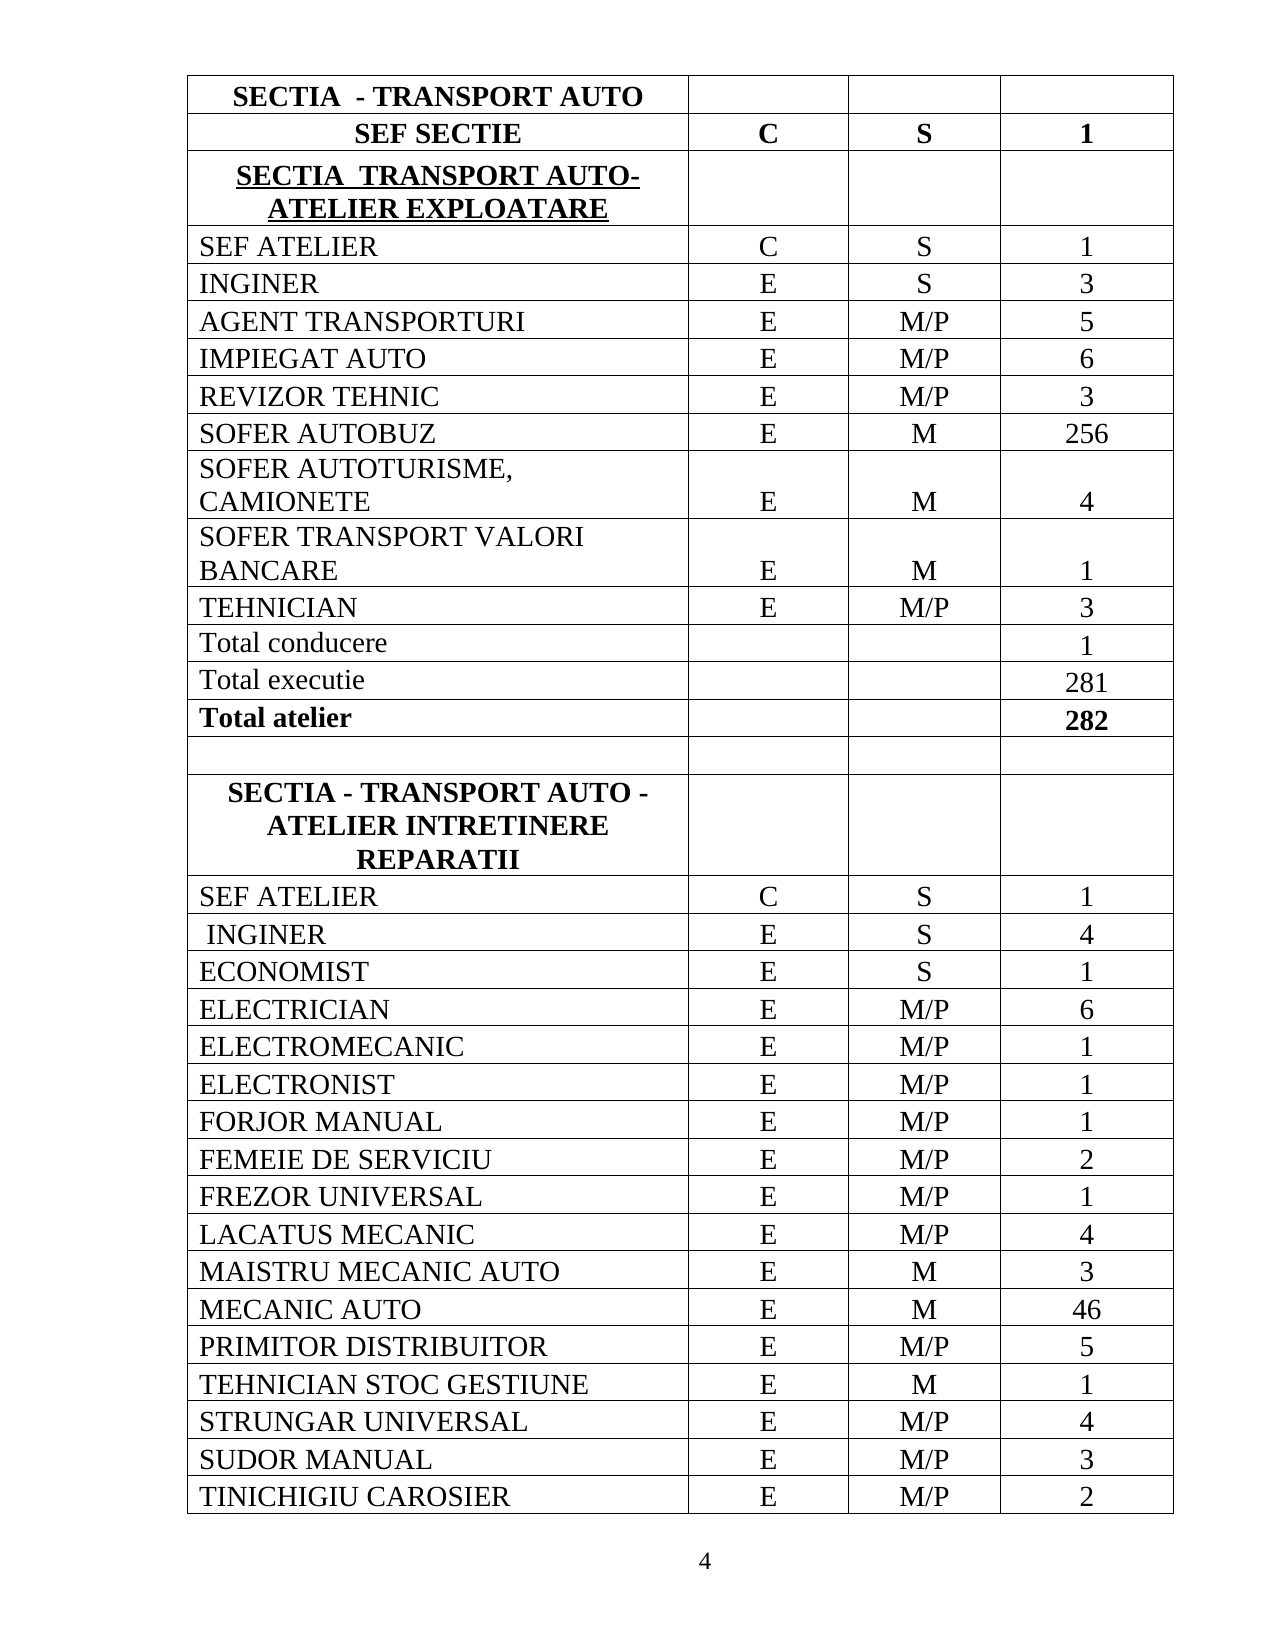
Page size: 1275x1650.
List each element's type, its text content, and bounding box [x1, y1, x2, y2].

table_cell 5 [1001, 1326, 1173, 1363]
table_cell [689, 662, 848, 699]
table_cell SOFER TRANSPORT VALORI BANCARE [188, 519, 688, 586]
table_cell M/P [849, 1176, 1000, 1213]
table_cell 1 [1001, 625, 1173, 661]
table_cell E [689, 1064, 848, 1100]
table_cell S [849, 914, 1000, 950]
table_cell 6 [1001, 339, 1173, 375]
table_cell S [849, 114, 1000, 150]
table_cell 1 [1001, 519, 1173, 586]
table_cell 4 [1001, 914, 1173, 950]
table_cell E [689, 414, 848, 450]
table_cell STRUNGAR UNIVERSAL [188, 1401, 688, 1438]
table_cell M/P [849, 1101, 1000, 1138]
table_cell SECTIA - TRANSPORT AUTO [188, 76, 688, 112]
table_cell 1 [1001, 1101, 1173, 1138]
table_cell E [689, 519, 848, 586]
table_cell ELECTROMECANIC [188, 1026, 688, 1063]
table_cell 3 [1001, 264, 1173, 300]
table_cell 1 [1001, 226, 1173, 262]
table_cell [188, 737, 688, 774]
table_cell FORJOR MANUAL [188, 1101, 688, 1138]
table_cell M [849, 1251, 1000, 1288]
table_cell S [849, 876, 1000, 913]
table_cell ELECTRICIAN [188, 989, 688, 1025]
table_cell 1 [1001, 951, 1173, 988]
table_cell TEHNICIAN [188, 587, 688, 624]
table_cell S [849, 226, 1000, 262]
table_cell INGINER [188, 914, 688, 950]
table_cell M/P [849, 1139, 1000, 1175]
table_cell FREZOR UNIVERSAL [188, 1176, 688, 1213]
table_cell 5 [1001, 301, 1173, 337]
table_cell E [689, 951, 848, 988]
table_cell 281 [1001, 662, 1173, 699]
table_cell SEF SECTIE [188, 114, 688, 150]
table_cell 4 [1001, 1401, 1173, 1438]
table_cell M [849, 451, 1000, 518]
table_cell PRIMITOR DISTRIBUITOR [188, 1326, 688, 1363]
table_cell M/P [849, 1401, 1000, 1438]
table_cell [849, 76, 1000, 112]
table_cell [689, 700, 848, 736]
table_cell [849, 662, 1000, 699]
table_cell M/P [849, 1326, 1000, 1363]
table_cell M [849, 1289, 1000, 1325]
table_cell [849, 700, 1000, 736]
table_cell E [689, 1326, 848, 1363]
table_cell REVIZOR TEHNIC [188, 376, 688, 412]
table_cell E [689, 1401, 848, 1438]
table_cell M/P [849, 587, 1000, 624]
table_cell M/P [849, 301, 1000, 337]
table_cell 1 [1001, 1364, 1173, 1400]
table_cell 3 [1001, 1439, 1173, 1475]
table_cell M/P [849, 1476, 1000, 1513]
table_cell [1001, 76, 1173, 112]
table_cell Total atelier [188, 700, 688, 736]
table_cell 282 [1001, 700, 1173, 736]
table_cell E [689, 914, 848, 950]
table_cell E [689, 1026, 848, 1063]
table_cell 4 [1001, 1214, 1173, 1250]
table_cell LACATUS MECANIC [188, 1214, 688, 1250]
table_cell E [689, 1476, 848, 1513]
table_cell M [849, 1364, 1000, 1400]
table_cell E [689, 1439, 848, 1475]
table_cell E [689, 301, 848, 337]
table_cell 4 [1001, 451, 1173, 518]
table_cell 6 [1001, 989, 1173, 1025]
table_cell SUDOR MANUAL [188, 1439, 688, 1475]
table_cell TINICHIGIU CAROSIER [188, 1476, 688, 1513]
table_cell E [689, 264, 848, 300]
table_cell 3 [1001, 587, 1173, 624]
table_cell [849, 737, 1000, 774]
table_cell C [689, 876, 848, 913]
table_cell SEF ATELIER [188, 226, 688, 262]
table_cell C [689, 114, 848, 150]
table_cell TEHNICIAN STOC GESTIUNE [188, 1364, 688, 1400]
table_cell E [689, 1251, 848, 1288]
table_cell E [689, 376, 848, 412]
table_cell ELECTRONIST [188, 1064, 688, 1100]
table_cell M/P [849, 339, 1000, 375]
table_cell 1 [1001, 1064, 1173, 1100]
table_cell MAISTRU MECANIC AUTO [188, 1251, 688, 1288]
table_cell [689, 625, 848, 661]
table_cell M/P [849, 1439, 1000, 1475]
table_cell E [689, 451, 848, 518]
table_cell 1 [1001, 1176, 1173, 1213]
table_cell 1 [1001, 1026, 1173, 1063]
table_cell FEMEIE DE SERVICIU [188, 1139, 688, 1175]
table_cell 46 [1001, 1289, 1173, 1325]
table_cell SECTIA TRANSPORT AUTO- ATELIER EXPLOATARE [188, 151, 688, 225]
table_cell SOFER AUTOTURISME, CAMIONETE [188, 451, 688, 518]
table_cell M/P [849, 1026, 1000, 1063]
table_cell [689, 76, 848, 112]
table_cell [689, 775, 848, 875]
table_cell 2 [1001, 1476, 1173, 1513]
table_cell 1 [1001, 876, 1173, 913]
table_cell M [849, 414, 1000, 450]
table_cell 3 [1001, 1251, 1173, 1288]
table_cell E [689, 587, 848, 624]
table_cell SECTIA - TRANSPORT AUTO - ATELIER INTRETINERE REPARATII [188, 775, 688, 875]
table_cell M [849, 519, 1000, 586]
table_cell E [689, 1214, 848, 1250]
table_cell M/P [849, 1064, 1000, 1100]
table_cell S [849, 951, 1000, 988]
table_cell E [689, 989, 848, 1025]
table_cell [849, 625, 1000, 661]
table_cell E [689, 1176, 848, 1213]
table_cell E [689, 339, 848, 375]
table_cell E [689, 1101, 848, 1138]
table_cell [1001, 151, 1173, 225]
table_cell E [689, 1364, 848, 1400]
table_cell M/P [849, 989, 1000, 1025]
table_cell [849, 775, 1000, 875]
table_cell M/P [849, 1214, 1000, 1250]
table_cell 2 [1001, 1139, 1173, 1175]
table_cell [689, 737, 848, 774]
table_cell [1001, 775, 1173, 875]
table_cell E [689, 1139, 848, 1175]
table_cell ECONOMIST [188, 951, 688, 988]
table_cell M/P [849, 376, 1000, 412]
table_cell C [689, 226, 848, 262]
table_cell E [689, 1289, 848, 1325]
table_cell INGINER [188, 264, 688, 300]
table_cell [689, 151, 848, 225]
table_cell SEF ATELIER [188, 876, 688, 913]
table_cell 3 [1001, 376, 1173, 412]
table_cell [1001, 737, 1173, 774]
table_cell [849, 151, 1000, 225]
table_cell Total conducere [188, 625, 688, 661]
table_cell Total executie [188, 662, 688, 699]
table_cell IMPIEGAT AUTO [188, 339, 688, 375]
table_cell 256 [1001, 414, 1173, 450]
table_cell 1 [1001, 114, 1173, 150]
table_cell SOFER AUTOBUZ [188, 414, 688, 450]
table_cell AGENT TRANSPORTURI [188, 301, 688, 337]
table_cell MECANIC AUTO [188, 1289, 688, 1325]
table_cell S [849, 264, 1000, 300]
